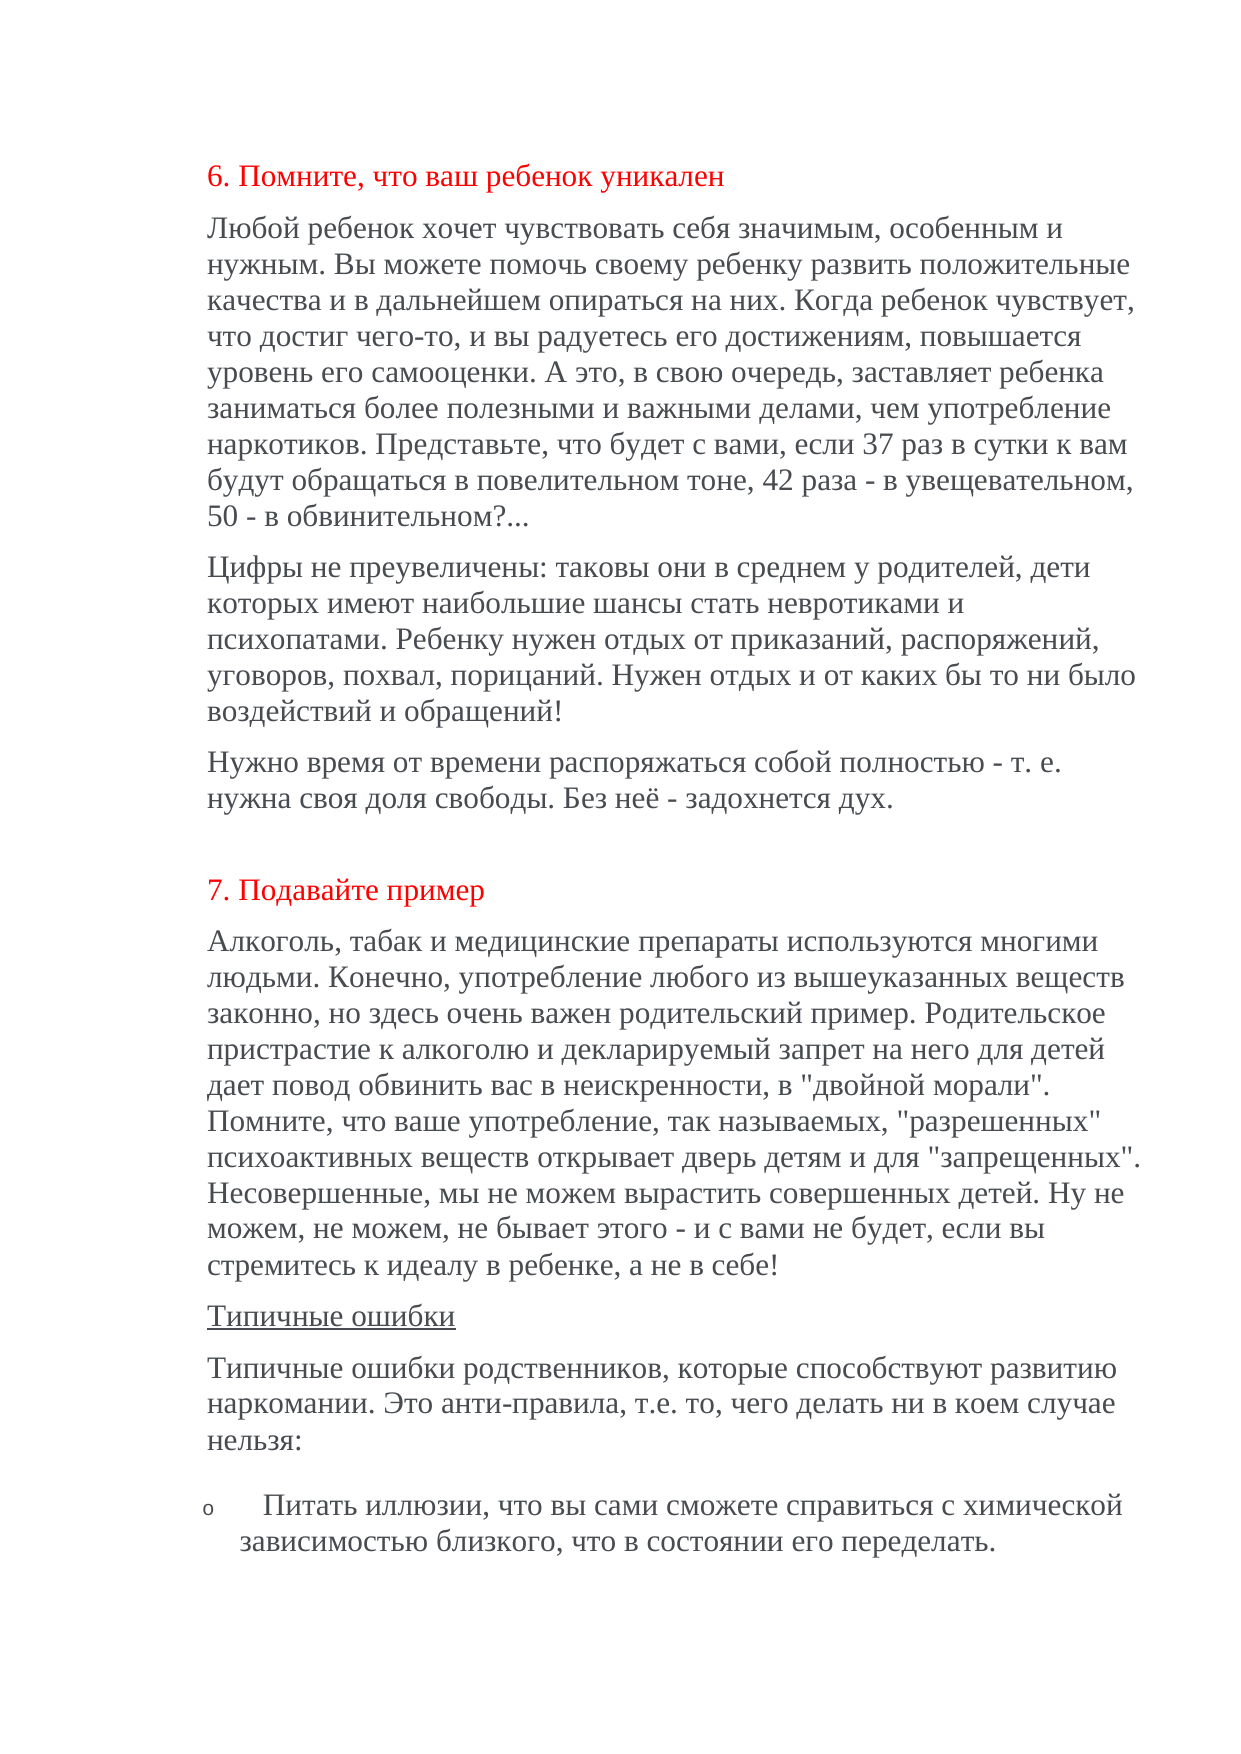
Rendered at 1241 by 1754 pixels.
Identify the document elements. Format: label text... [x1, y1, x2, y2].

text 6. Помните, что ваш ребенок уникален [207, 158, 1152, 194]
text Нужно время от времени распоряжаться собой полностью - т. е. нужна своя доля свободы. Без неё - задохнется дух. [207, 744, 1152, 816]
text Алкоголь, табак и медицинские препараты используются многими людьми. Конечно, употребление любого из вышеуказанных веществ законно, но здесь очень важен родительский пример. Родительское пристрастие к алкоголю и декларируемый запрет на него для детей дает повод обвинить вас в неискренности, в "двойной морали". Помните, что ваше употребление, так называемых, "разрешенных" психоактивных веществ открывает дверь детям и для "запрещенных". Несовершенные, мы не можем вырастить совершенных детей. Ну не можем, не можем, не бывает этого - и с вами не будет, если вы стремитесь к идеалу в ребенке, а не в себе! [207, 922, 1152, 1282]
text Цифры не преувеличены: таковы они в среднем у родителей, дети которых имеют наибольшие шансы стать невротиками и психопатами. Ребенку нужен отдых от приказаний, распоряжений, уговоров, похвал, порицаний. Нужен отдых и от каких бы то ни было воздействий и обращений! [207, 548, 1152, 728]
text Типичные ошибки [207, 1297, 1152, 1333]
list Питать иллюзии, что вы сами сможете справиться с химической зависимостью близкого, что в состоянии его переделать. [202, 1486, 1152, 1558]
text Любой ребенок хочет чувствовать себя значимым, особенным и нужным. Вы можете помочь своему ребенку развить положительные качества и в дальнейшем опираться на них. Когда ребенок чувствует, что достиг чего-то, и вы радуетесь его достижениям, повышается уровень его самооценки. А это, в свою очередь, заставляет ребенка заниматься более полезными и важными делами, чем употребление наркотиков. Представьте, что будет с вами, если 37 раз в сутки к вам будут обращаться в повелительном тоне, 42 раза - в увещевательном, 50 - в обвинительном?... [207, 209, 1152, 533]
text 7. Подавайте пример [207, 871, 1152, 907]
text Типичные ошибки родственников, которые способствуют развитию наркомании. Это анти-правила, т.е. то, чего делать ни в коем случае нельзя: [207, 1349, 1152, 1457]
